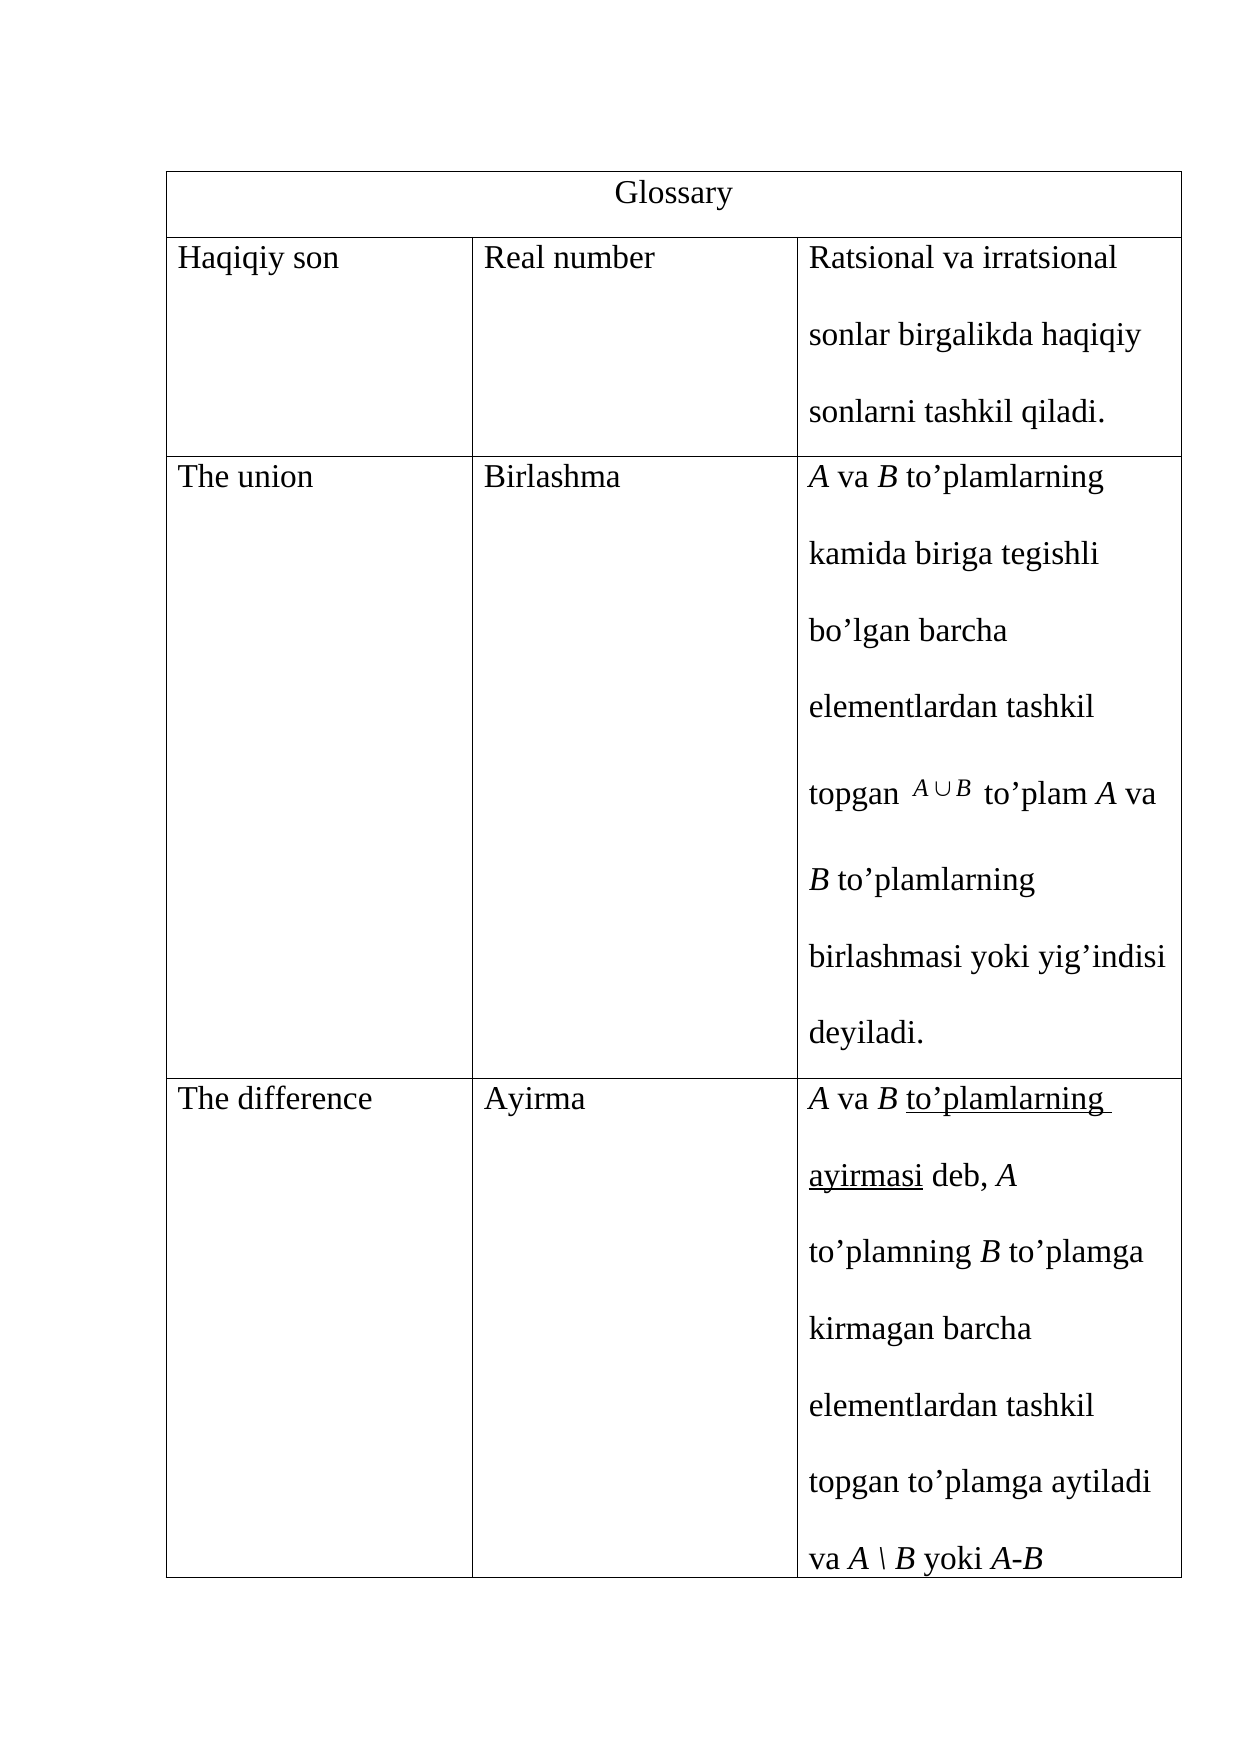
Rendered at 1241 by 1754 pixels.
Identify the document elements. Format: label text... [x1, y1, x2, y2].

table_cell А vа B to’plаmlаrning kаmidа birigа tеgishli bo’lgаn bаrchа elеmеntlаrdаn tаshkil tоpgаn to’plаm А vа B to’plаmlаrning birlаshmаsi yoki yig’indisi dеyilаdi. [798, 457, 1181, 1077]
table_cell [798, 1079, 1181, 1577]
table_cell Ayirma [473, 1079, 797, 1577]
table_header Glossary [167, 172, 1181, 237]
table_cell Birlashma [473, 457, 797, 1077]
table_cell Real number [473, 238, 797, 456]
table_cell The difference [167, 1079, 472, 1577]
table_cell The union [167, 457, 472, 1077]
table_cell Haqiqiy son [167, 238, 472, 456]
table_cell Ratsional va irratsional sonlar birgalikda haqiqiy sonlarni tashkil qiladi. [798, 238, 1181, 456]
